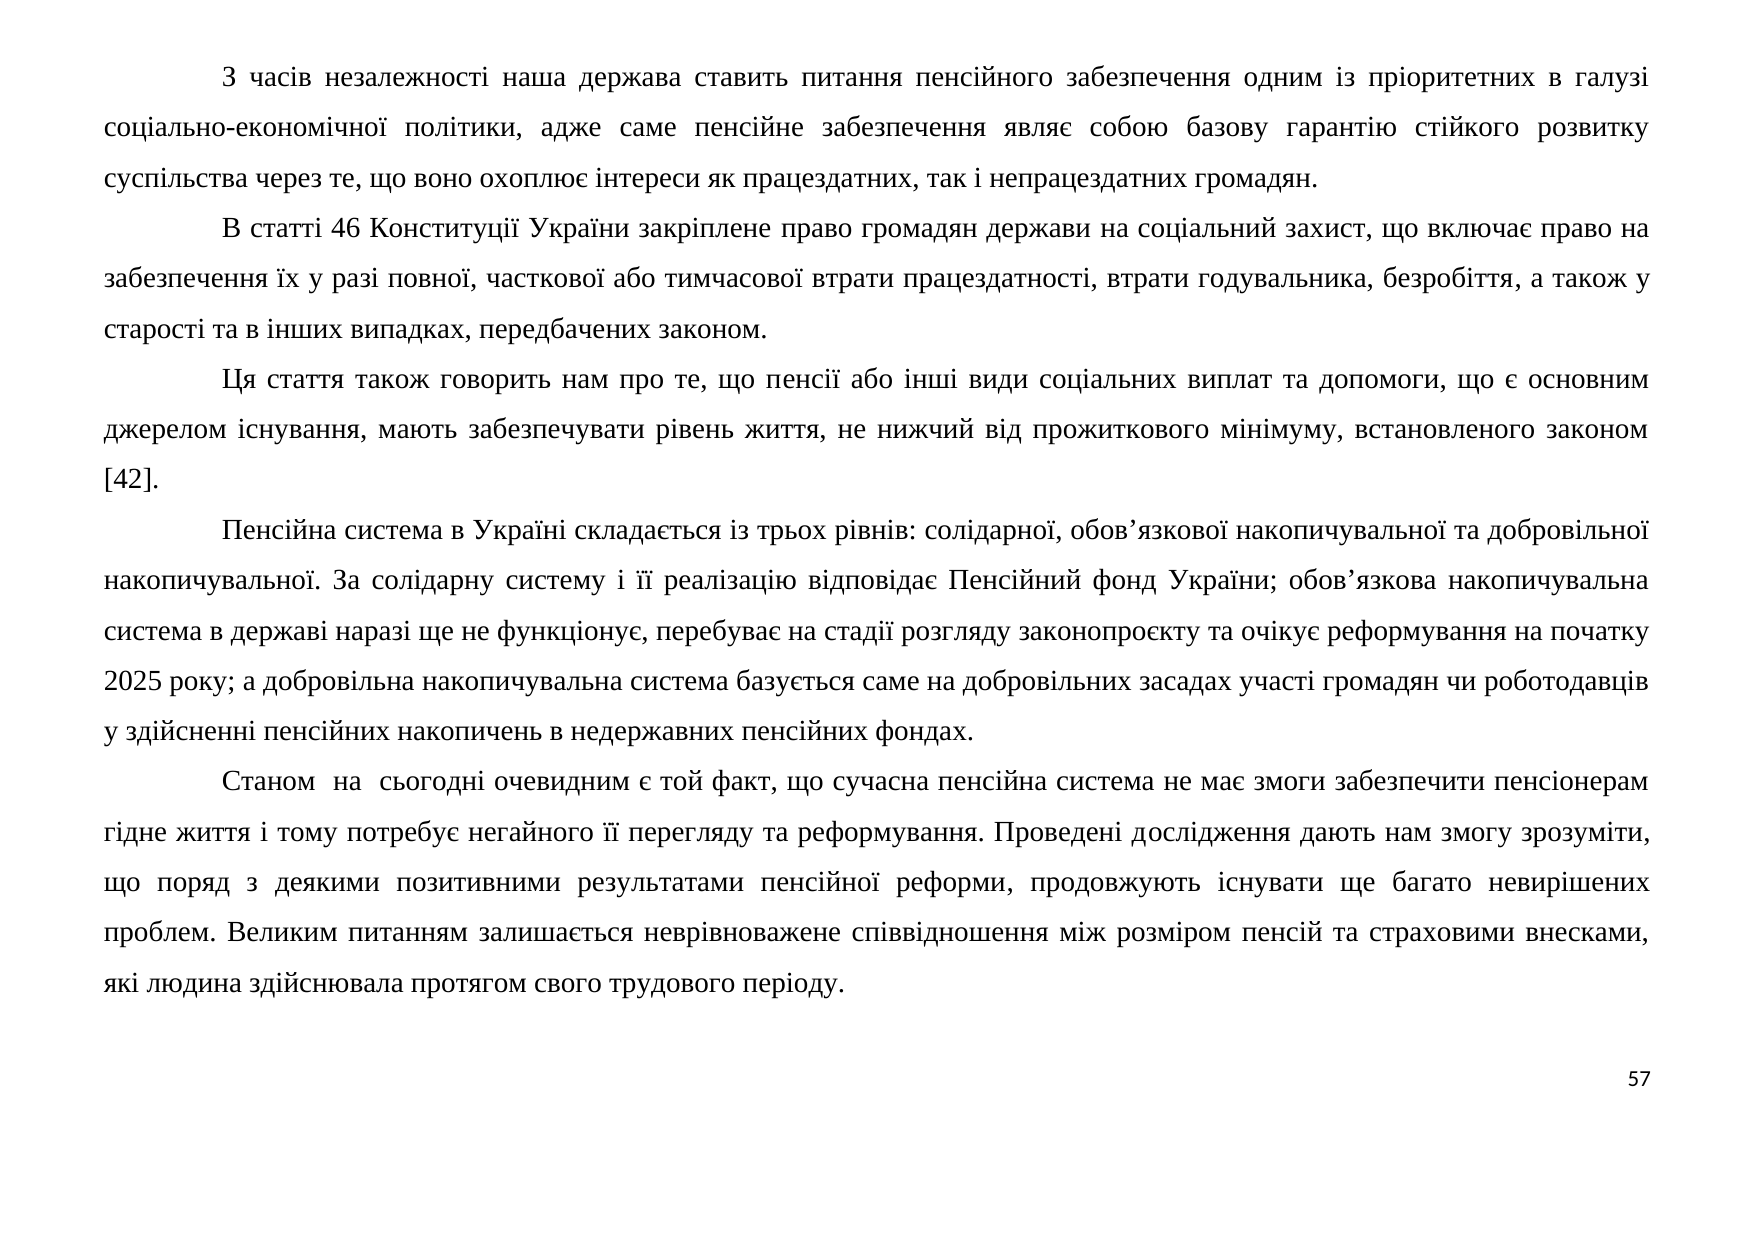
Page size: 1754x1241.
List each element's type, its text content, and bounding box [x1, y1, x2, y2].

text Станом на сьогодні очевидним є той факт, що сучасна пенсійна система не має змоги забезпечити пенсіонерам гідне життя і тому потребує негайного її перегляду та реформування. Проведені дослідження дають нам змогу зрозуміти, що поряд з деякими позитивними результатами пенсійної реформи, продовжують існувати ще багато невирішених проблем. Великим питанням залишається неврівноважене співвідношення між розміром пенсій та страховими внесками, які людина здійснювала протягом свого трудового періоду. [103, 763, 1651, 998]
text З часів незалежності наша держава ставить питання пенсійного забезпечення одним із пріоритетних в галузі соціально-економічної політики, адже саме пенсійне забезпечення являє собою базову гарантію стійкого розвитку суспільства через те, що воно охоплює інтереси як працездатних, так і непрацездатних громадян. [103, 59, 1651, 193]
text Пенсійна система в Україні складається із трьох рівнів: солідарної, обов’язкової накопичувальної та добровільної накопичувальної. За солідарну систему і її реалізацію відповідає Пенсійний фонд України; обов’язкова накопичувальна система в державі наразі ще не функціонує, перебуває на стадії розгляду законопроєкту та очікує реформування на початку 2025 року; а добровільна накопичувальна система базується саме на добровільних засадах участі громадян чи роботодавців у здійсненні пенсійних накопичень в недержавних пенсійних фондах. [103, 512, 1651, 747]
text Ця стаття також говорить нам про те, що пенсії або інші види соціальних виплат та допомоги, що є основним джерелом існування, мають забезпечувати рівень життя, не нижчий від прожиткового мінімуму, встановленого законом [42]. [103, 361, 1651, 495]
text В статті 46 Конституції України закріплене право громадян держави на соціальний захист, що включає право на забезпечення їх у разі повної, часткової або тимчасової втрати працездатності, втрати годувальника, безробіття, а також у старості та в інших випадках, передбачених законом. [103, 210, 1651, 344]
